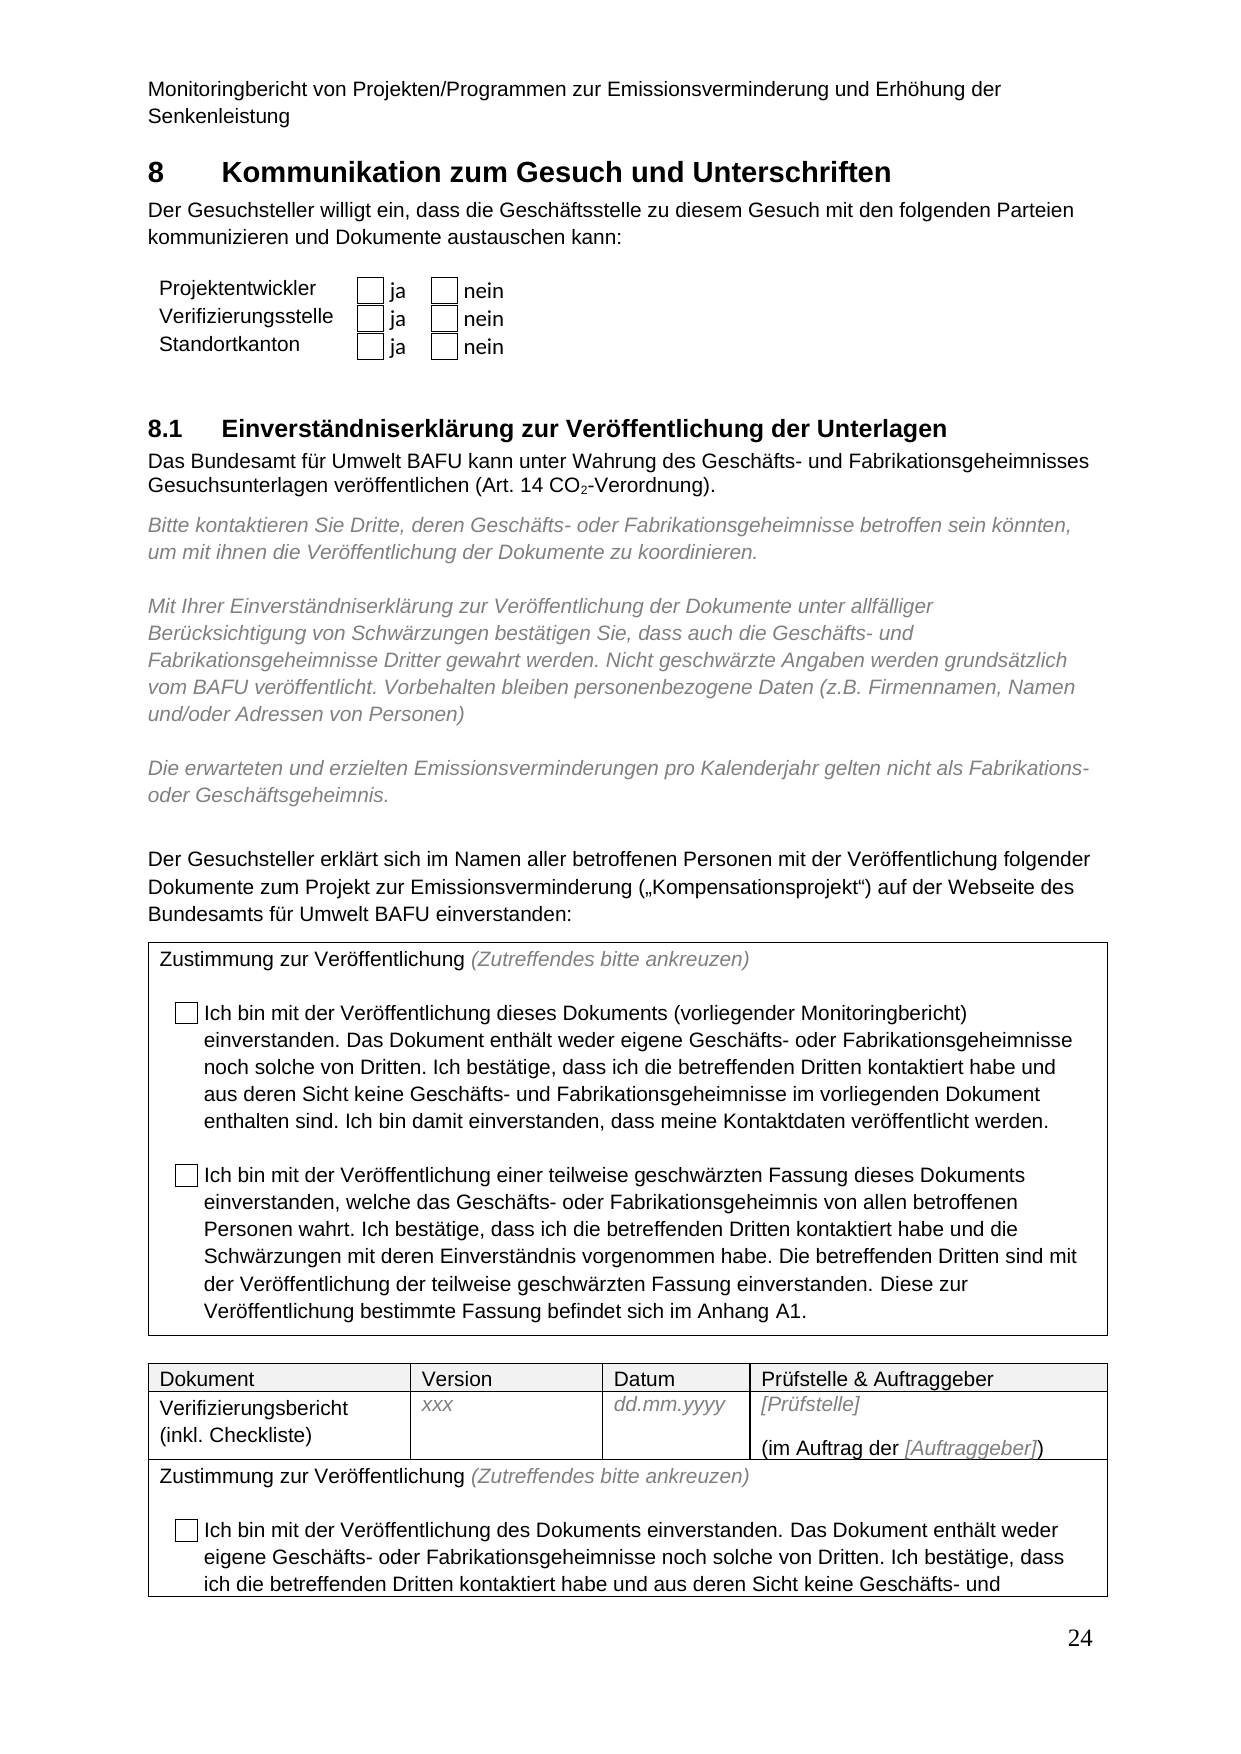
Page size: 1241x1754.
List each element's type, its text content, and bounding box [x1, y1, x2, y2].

table_header Prüfstelle & Auftraggeber [751, 1364, 1107, 1391]
table_header Dokument [149, 1364, 410, 1391]
table_cell Standortkanton [148, 332, 345, 360]
table_cell Verifizierungsbericht (inkl. Checkliste) [149, 1392, 410, 1459]
text Die erwarteten und erzielten Emissionsverminderungen pro Kalenderjahr gelten nicht als Fabrikations- oder Geschäftsgeheimnis. [148, 753, 1093, 807]
text Mit Ihrer Einverständniserklärung zur Veröffentlichung der Dokumente unter allfälliger Berücksichtigung von Schwärzungen bestätigen Sie, dass auch die Geschäfts- und Fabrikationsgeheimnisse Dritter gewahrt werden. Nicht geschwärzte Angaben werden grundsätzlich vom BAFU veröffentlicht. Vorbehalten bleiben personenbezogene Daten (z.B. Firmennamen, Namen und/oder Adressen von Personen) [148, 591, 1093, 726]
text Das Bundesamt für Umwelt BAFU kann unter Wahrung des Geschäfts- und Fabrikationsgeheimnisses Gesuchsunterlagen veröffentlichen (Art. 14 CO2-Verordnung). [148, 449, 1093, 497]
table_header nein [419, 276, 522, 304]
table_header Projektentwickler [148, 276, 345, 304]
subtitle Einverständniserklärung zur Veröffentlichung der Unterlagen [148, 414, 1093, 443]
text Der Gesuchsteller erklärt sich im Namen aller betroffenen Personen mit der Veröffentlichung folgender Dokumente zum Projekt zur Emissionsverminderung („Kompensationsprojekt“) auf der Webseite des Bundesamts für Umwelt BAFU einverstanden: [148, 847, 1093, 926]
text Bitte kontaktieren Sie Dritte, deren Geschäfts- oder Fabrikationsgeheimnisse betroffen sein könnten, um mit ihnen die Veröffentlichung der Dokumente zu koordinieren. [148, 509, 1093, 563]
table_header Version [411, 1364, 602, 1391]
table_header Datum [603, 1364, 749, 1391]
table_cell dd.mm.yyyy [603, 1392, 749, 1459]
table_cell ja [345, 332, 419, 360]
table_cell Verifizierungsstelle [148, 304, 345, 332]
table_cell xxx [411, 1392, 602, 1459]
text Der Gesuchsteller willigt ein, dass die Geschäftsstelle zu diesem Gesuch mit den folgenden Parteien kommunizieren und Dokumente austauschen kann: [148, 194, 1093, 249]
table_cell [149, 1460, 1107, 1596]
table_cell [Prüfstelle] (im Auftrag der [Auftraggeber]) [751, 1392, 1107, 1459]
table_cell nein [419, 304, 522, 332]
table_header Zustimmung zur Veröffentlichung (Zutreffendes bitte ankreuzen) Ich bin mit der Veröffentlichung dieses Dokuments (vorliegender Monitoringbericht) einverstanden. Das Dokument enthält weder eigene Geschäfts- oder Fabrikationsgeheimnisse noch solche von Dritten. Ich bestätige, dass ich die betreffenden Dritten kontaktiert habe und aus deren Sicht keine Geschäfts- und Fabrikationsgeheimnisse im vorliegenden Dokument enthalten sind. Ich bin damit einverstanden, dass meine Kontaktdaten veröffentlicht werden. Ich bin mit der Veröffentlichung einer teilweise geschwärzten Fassung dieses Dokuments einverstanden, welche das Geschäfts- oder Fabrikationsgeheimnis von allen betroffenen Personen wahrt. Ich bestätige, dass ich die betreffenden Dritten kontaktiert habe und die Schwärzungen mit deren Einverständnis vorgenommen habe. Die betreffenden Dritten sind mit der Veröffentlichung der teilweise geschwärzten Fassung einverstanden. Diese zur Veröffentlichung bestimmte Fassung befindet sich im Anhang A1. [149, 943, 1107, 1335]
table_cell ja [345, 304, 419, 332]
table_cell nein [419, 332, 522, 360]
table_header ja [345, 276, 419, 304]
subtitle Kommunikation zum Gesuch und Unterschriften [148, 155, 1093, 188]
